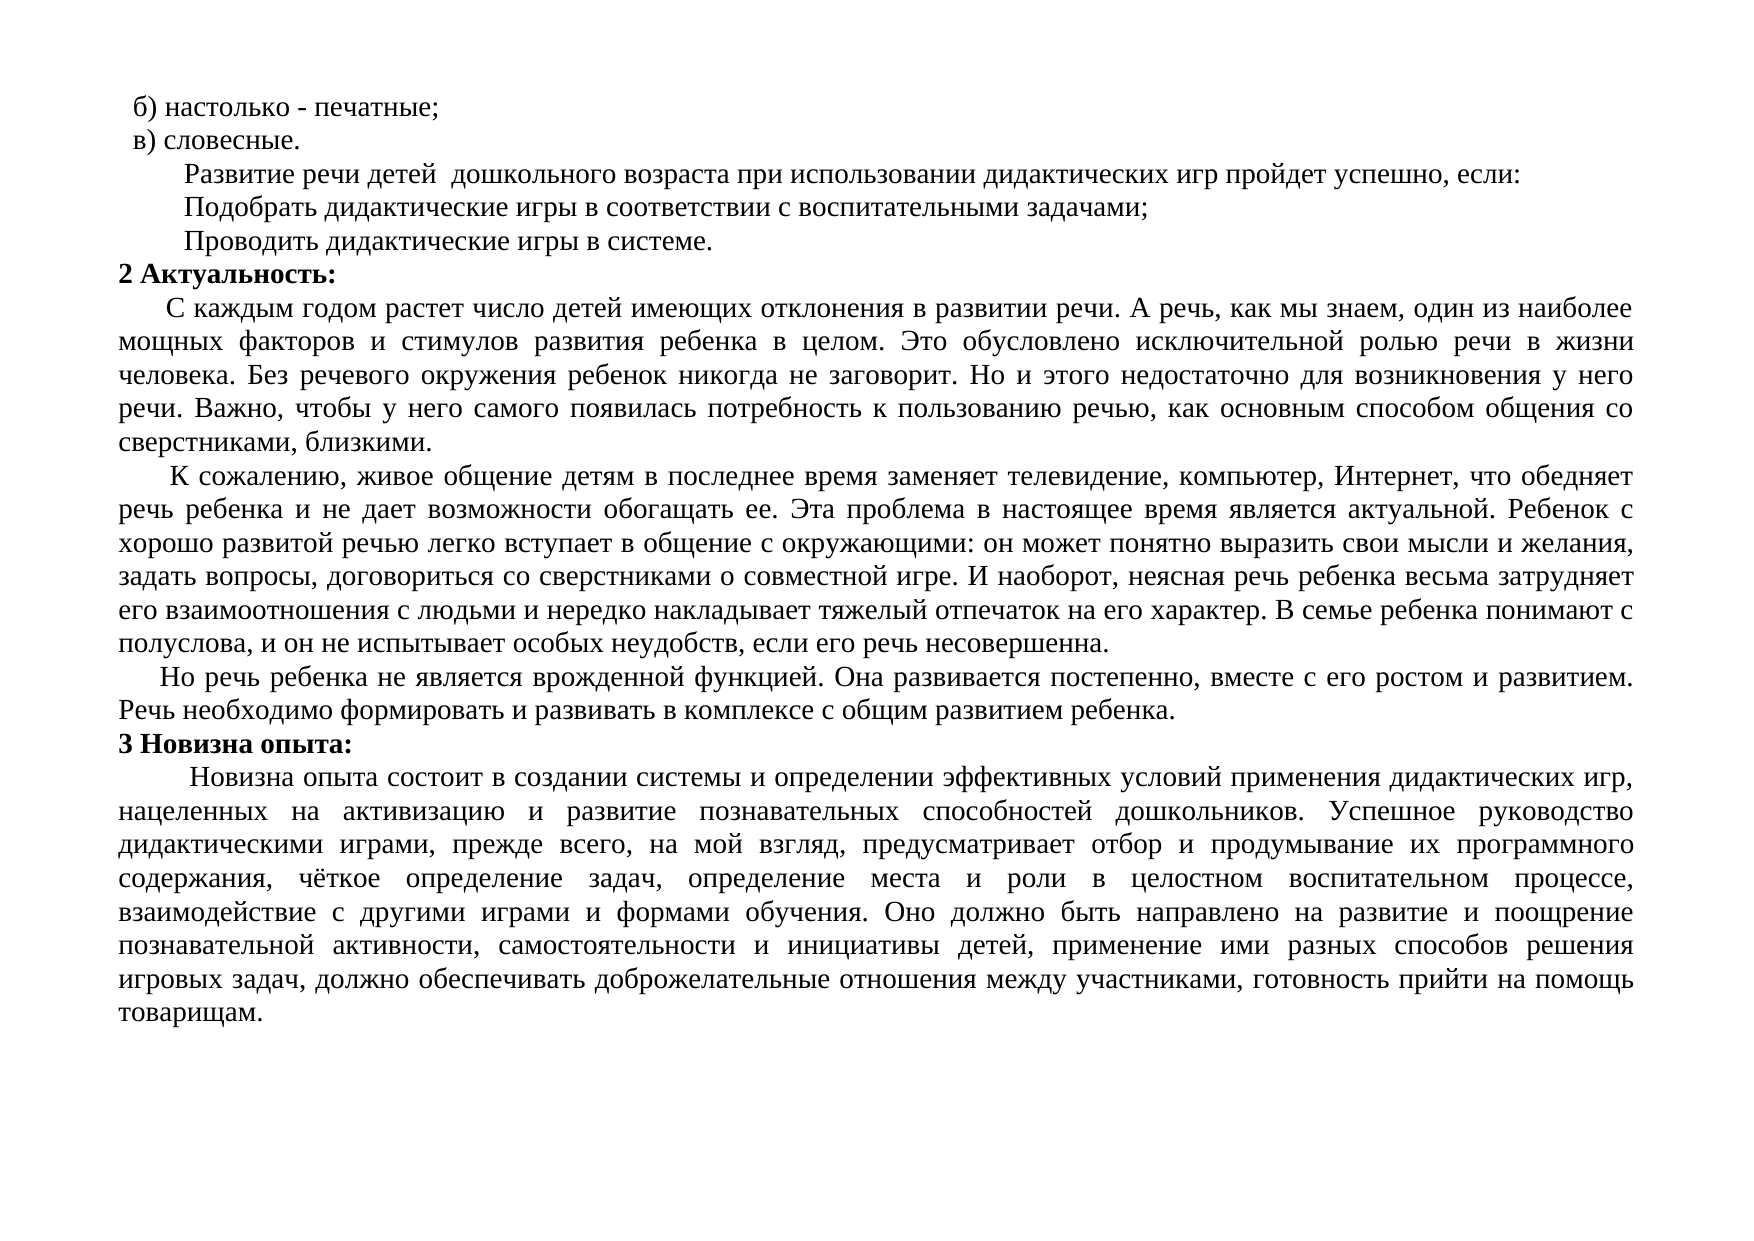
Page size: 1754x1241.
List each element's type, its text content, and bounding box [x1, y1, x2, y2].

text К сожалению, живое общение детям в последнее время заменяет телевидение, компьютер, Интернет, что обедняет речь ребенка и не дает возможности обогащать ее. Эта проблема в настоящее время является актуальной. Ребенок с хорошо развитой речью легко вступает в общение с окружающими: он может понятно выразить свои мысли и желания, задать вопросы, договориться со сверстниками о совместной игре. И наоборот, неясная речь ребенка весьма затрудняет его взаимоотношения с людьми и нередко накладывает тяжелый отпечаток на его характер. В семье ребенка понимают с полуслова, и он не испытывает особых неудобств, если его речь несовершенна. [118, 458, 1636, 659]
text б) настолько - печатные; [118, 89, 1636, 122]
text Развитие речи детей дошкольного возраста при использовании дидактических игр пройдет успешно, если: [118, 156, 1636, 189]
text Новизна опыта состоит в создании системы и определении эффективных условий применения дидактических игр, нацеленных на активизацию и развитие познавательных способностей дошкольников. Успешное руководство дидактическими играми, прежде всего, на мой взгляд, предусматривает отбор и продумывание их программного содержания, чёткое определение задач, определение места и роли в целостном воспитательном процессе, взаимодействие с другими играми и формами обучения. Оно должно быть направлено на развитие и поощрение познавательной активности, самостоятельности и инициативы детей, применение ими разных способов решения игровых задач, должно обеспечивать доброжелательные отношения между участниками, готовность прийти на помощь товарищам. [118, 759, 1636, 1028]
text С каждым годом растет число детей имеющих отклонения в развитии речи. А речь, как мы знаем, один из наиболее мощных факторов и стимулов развития ребенка в целом. Это обусловлено исключительной ролью речи в жизни человека. Без речевого окружения ребенок никогда не заговорит. Но и этого недостаточно для возникновения у него речи. Важно, чтобы у него самого появилась потребность к пользованию речью, как основным способом общения со сверстниками, близкими. [118, 290, 1636, 458]
text Подобрать дидактические игры в соответствии с воспитательными задачами; [118, 189, 1636, 223]
text Но речь ребенка не является врожденной функцией. Она развивается постепенно, вместе с его ростом и развитием. Речь необходимо формировать и развивать в комплексе с общим развитием ребенка. [118, 659, 1636, 726]
text в) словесные. [118, 122, 1636, 156]
text 3 Новизна опыта: [118, 726, 1636, 759]
text 2 Актуальность: [118, 256, 1636, 290]
text Проводить дидактические игры в системе. [118, 223, 1636, 256]
